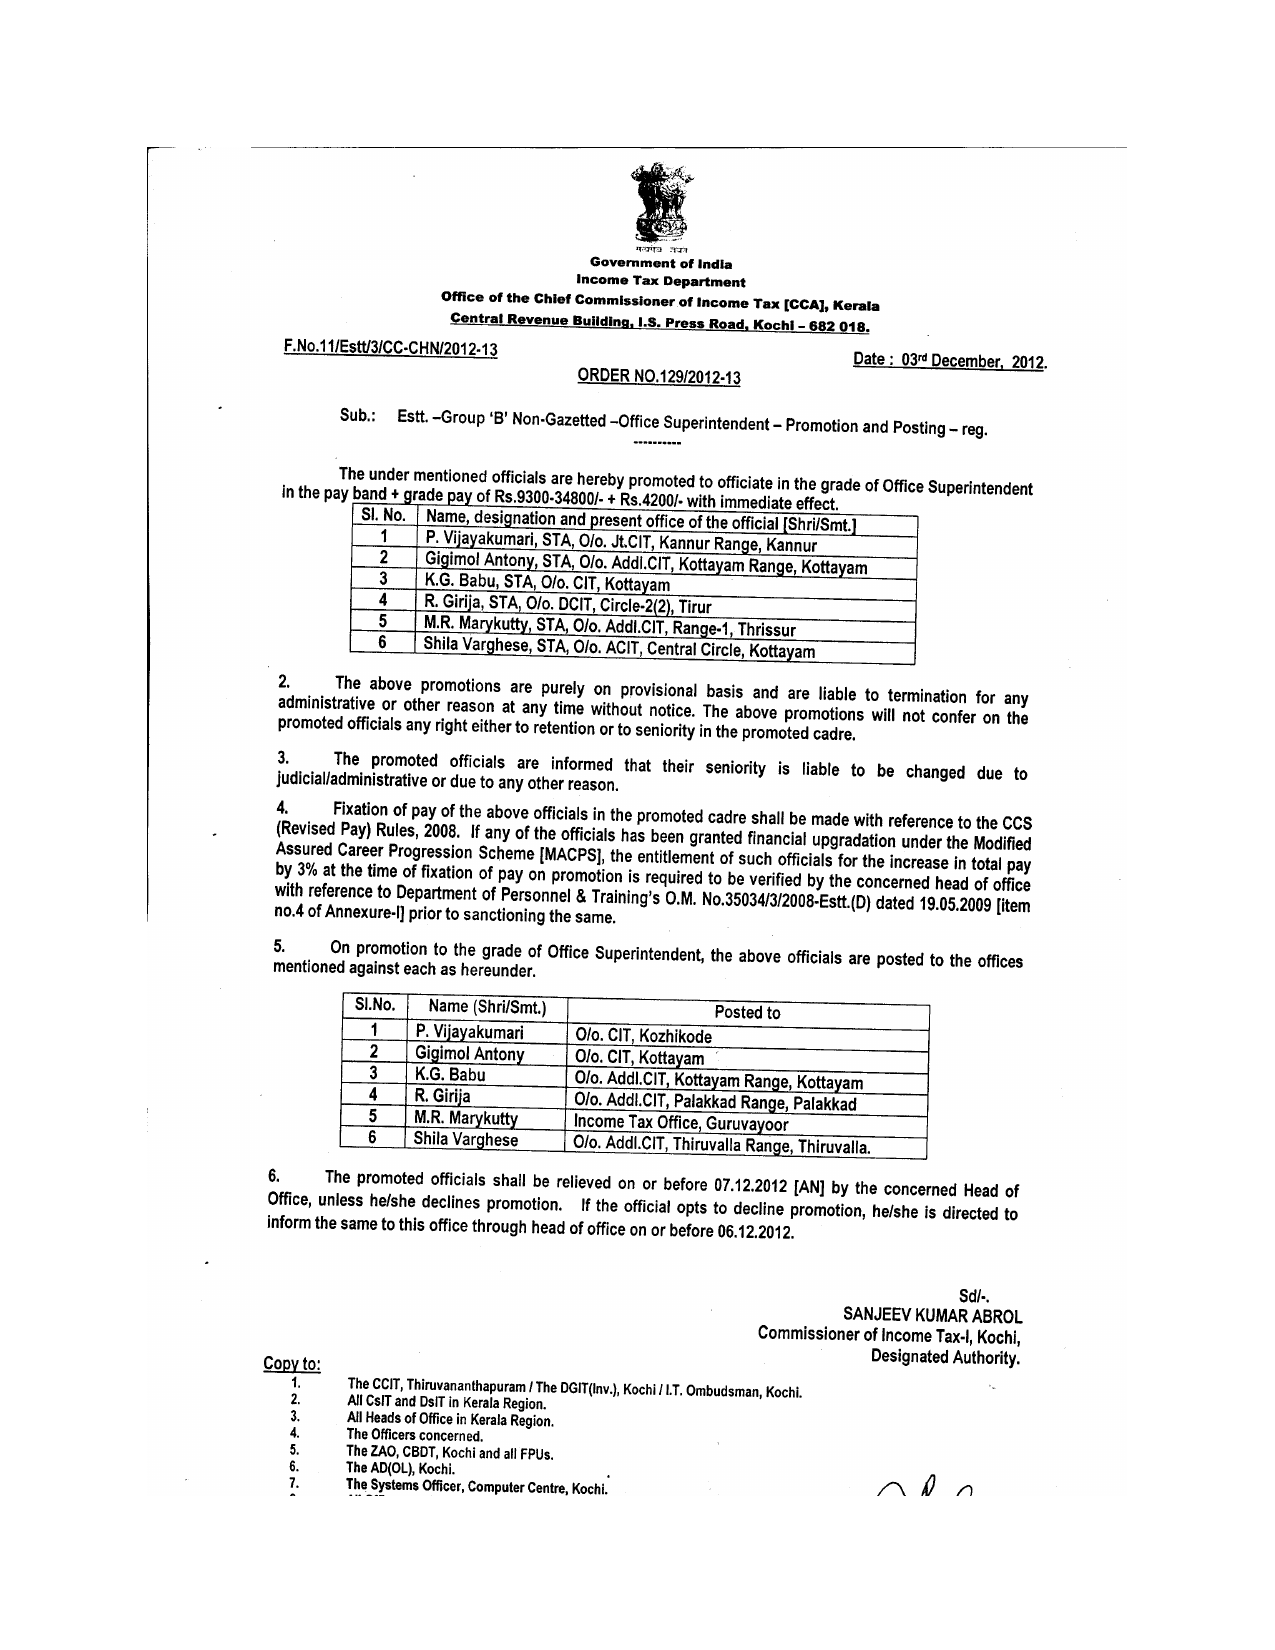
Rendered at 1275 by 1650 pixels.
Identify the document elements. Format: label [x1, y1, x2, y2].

picture [147, 147, 1127, 1496]
